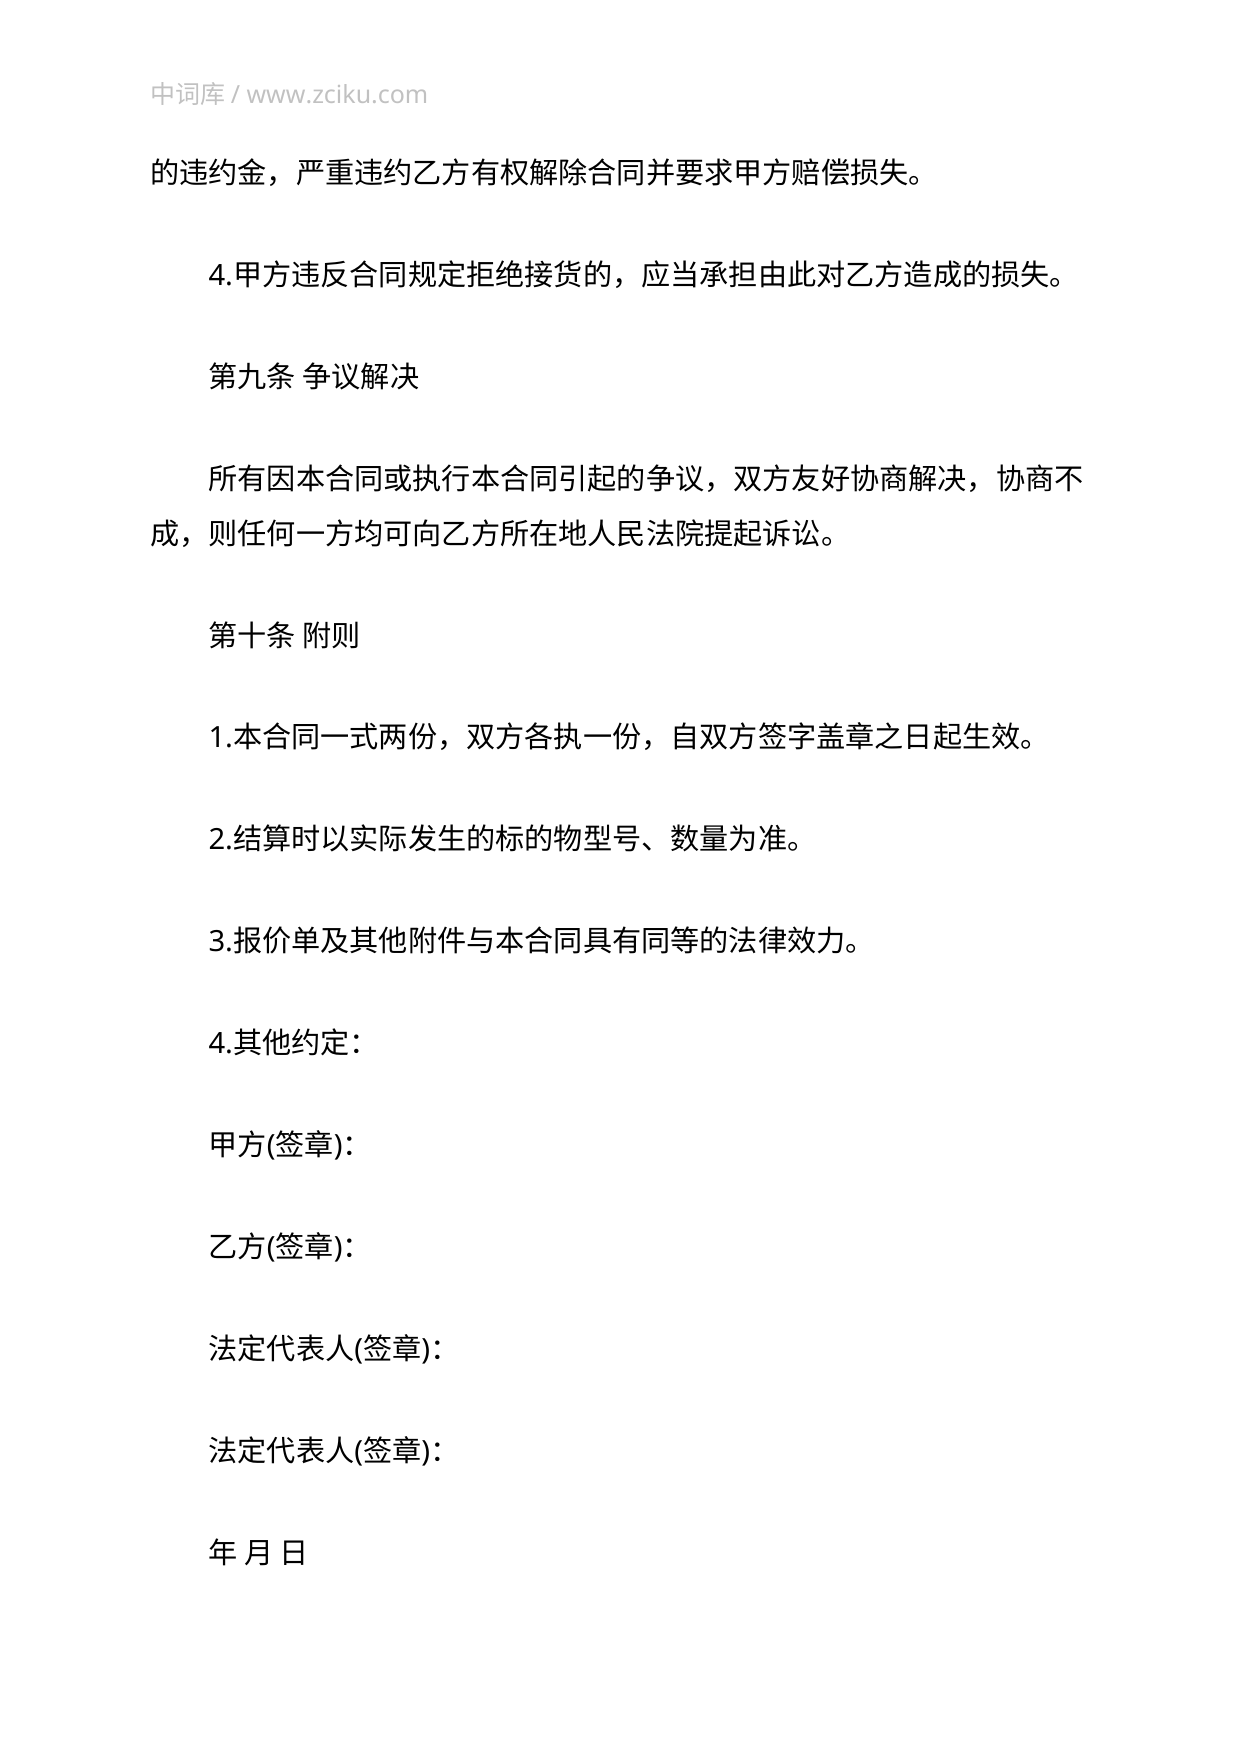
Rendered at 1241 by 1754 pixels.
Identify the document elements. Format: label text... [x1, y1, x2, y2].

text 第九条 争议解决 [150, 354, 1090, 396]
text 3.报价单及其他附件与本合同具有同等的法律效力。 [150, 918, 1090, 960]
text 甲方(签章)： [150, 1122, 1090, 1164]
text 4.甲方违反合同规定拒绝接货的，应当承担由此对乙方造成的损失。 [150, 252, 1090, 294]
text 所有因本合同或执行本合同引起的争议，双方友好协商解决，协商不成，则任何一方均可向乙方所在地人民法院提起诉讼。 [150, 456, 1090, 553]
text 2.结算时以实际发生的标的物型号、数量为准。 [150, 816, 1090, 858]
text 法定代表人(签章)： [150, 1326, 1090, 1368]
text 法定代表人(签章)： [150, 1428, 1090, 1470]
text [150, 150, 1090, 192]
text 1.本合同一式两份，双方各执一份，自双方签字盖章之日起生效。 [150, 714, 1090, 756]
text 4.其他约定： [150, 1020, 1090, 1062]
text 乙方(签章)： [150, 1224, 1090, 1266]
text 年 月 日 [150, 1530, 1090, 1572]
text 第十条 附则 [150, 612, 1090, 654]
